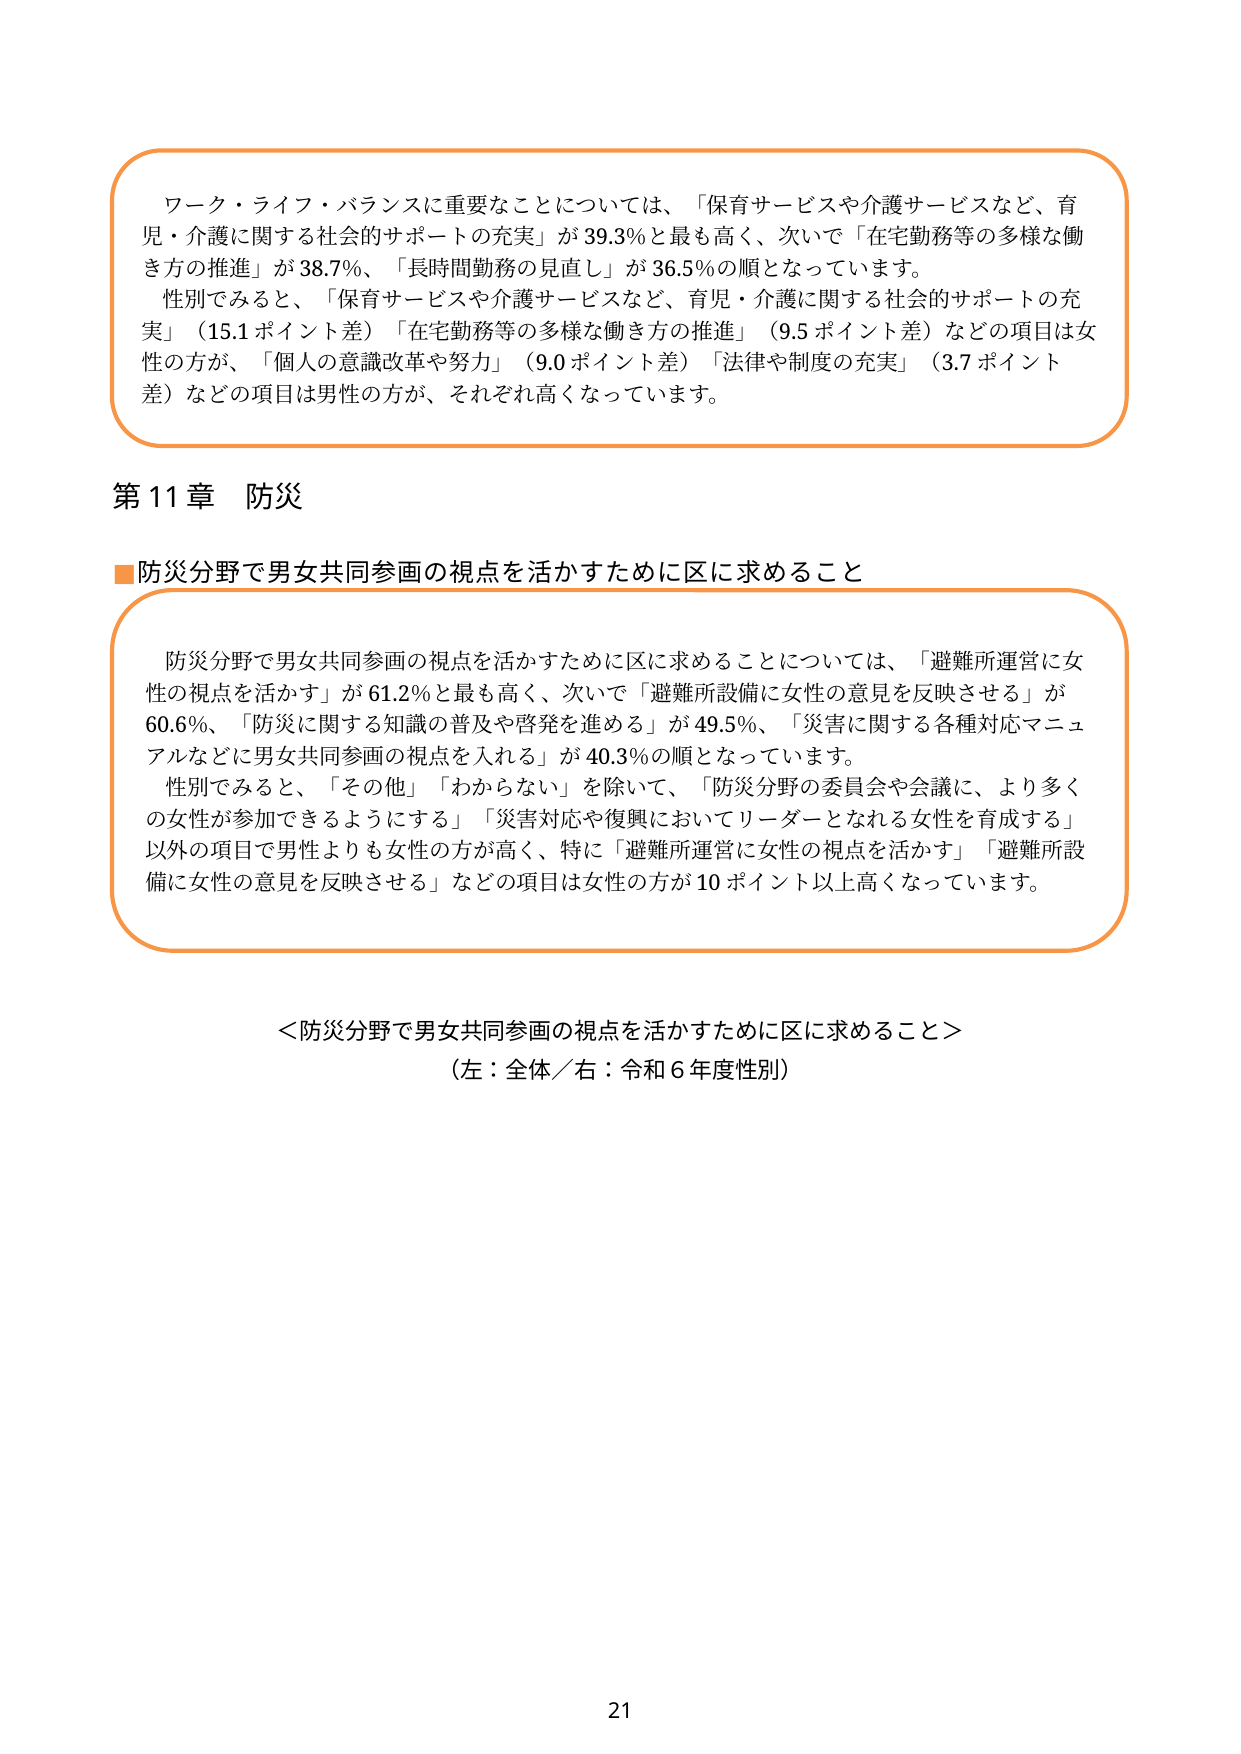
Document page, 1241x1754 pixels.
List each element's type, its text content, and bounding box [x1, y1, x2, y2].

subtitle ■防災分野で男女共同参画の視点を活かすために区に求めること [112, 552, 1128, 590]
text ＜防災分野で男女共同参画の視点を活かすために区に求めること＞ [112, 1011, 1128, 1049]
subtitle 第11章 防災 [112, 456, 1128, 533]
text （左：全体／右：令和６年度性別） [112, 1049, 1128, 1087]
